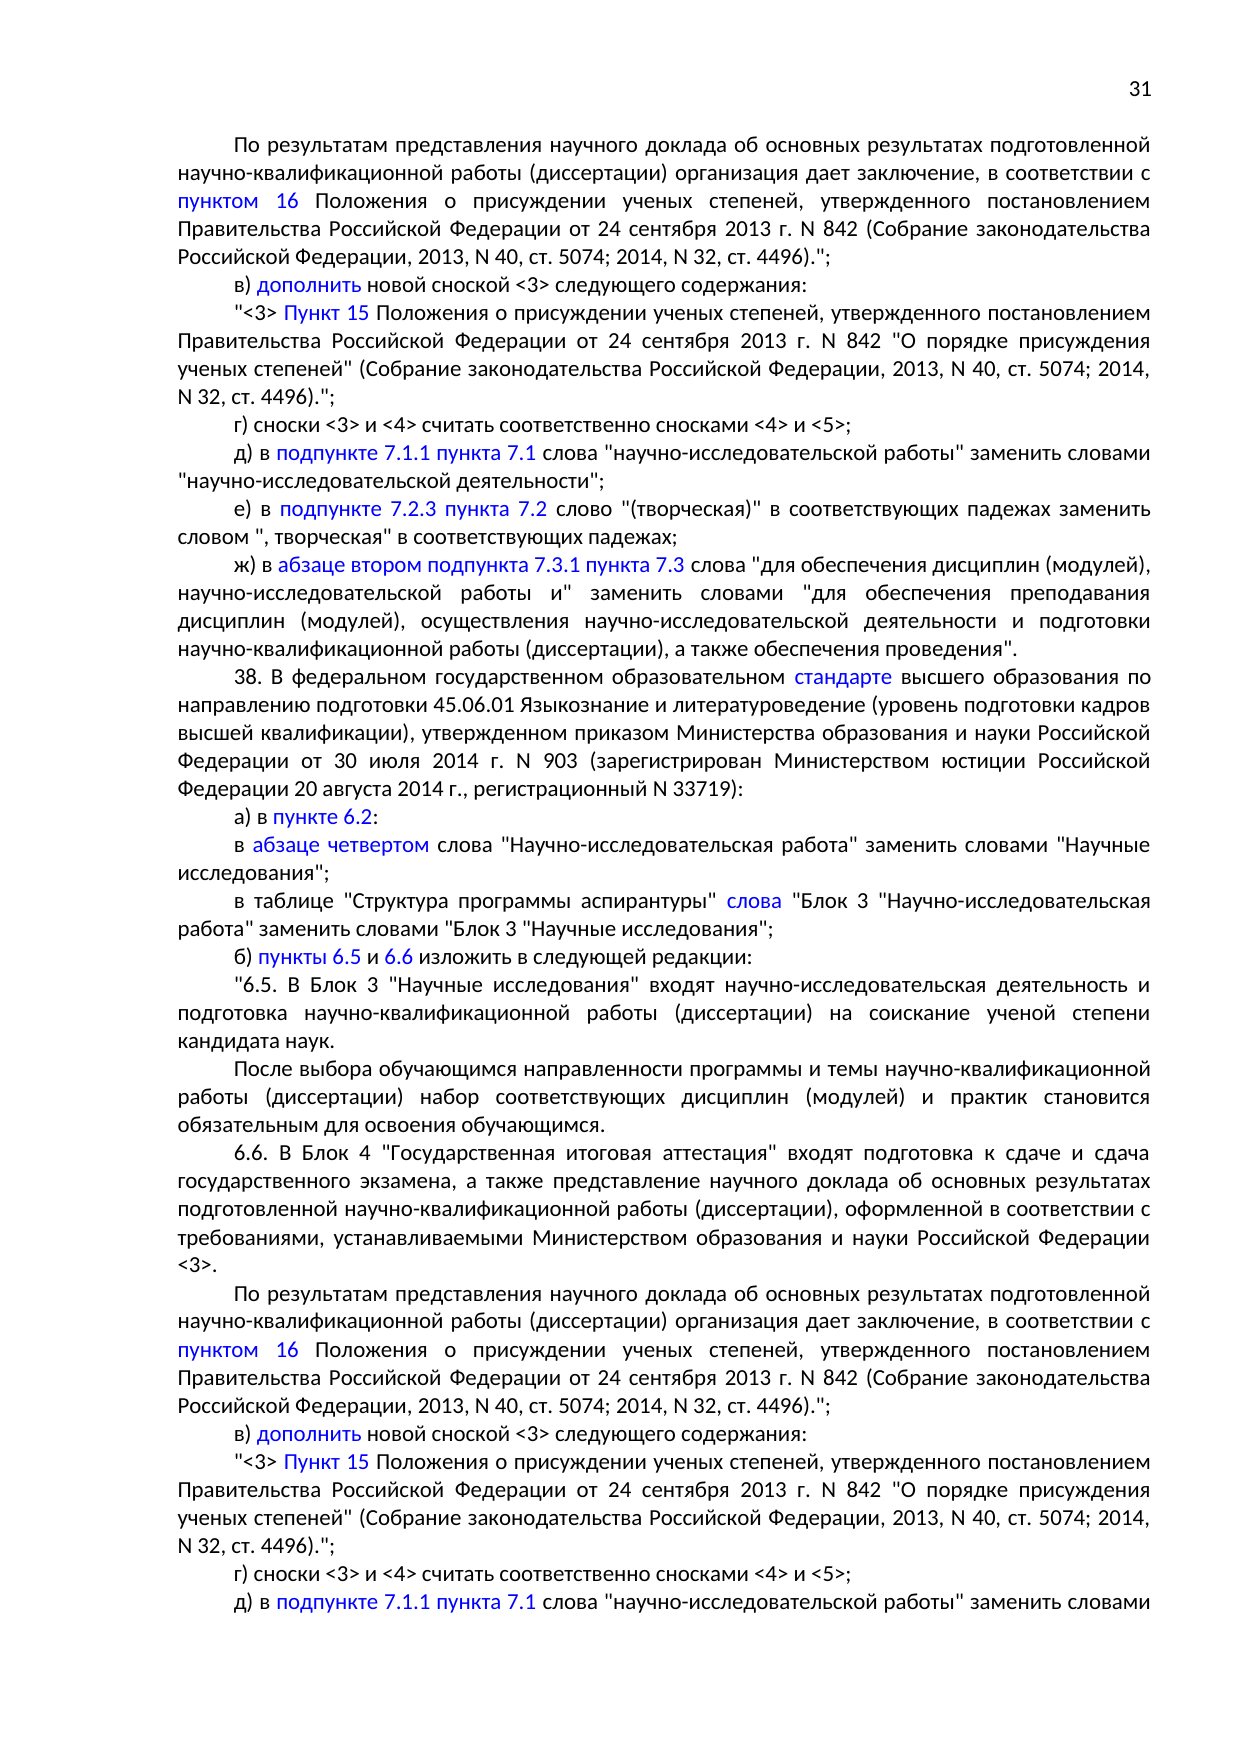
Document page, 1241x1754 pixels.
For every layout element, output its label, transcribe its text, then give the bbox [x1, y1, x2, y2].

text в таблице "Структура программы аспирантуры" слова "Блок 3 "Научно-исследовательская работа" заменить словами "Блок 3 "Научные исследования"; [177, 886, 1152, 942]
text "<3> Пункт 15 Положения о присуждении ученых степеней, утвержденного постановлением Правительства Российской Федерации от 24 сентября 2013 г. N 842 "О порядке присуждения ученых степеней" (Собрание законодательства Российской Федерации, 2013, N 40, ст. 5074; 2014, N 32, ст. 4496)."; [177, 298, 1152, 410]
text 6.6. В Блок 4 "Государственная итоговая аттестация" входят подготовка к сдаче и сдача государственного экзамена, а также представление научного доклада об основных результатах подготовленной научно-квалификационной работы (диссертации), оформленной в соответствии с требованиями, устанавливаемыми Министерством образования и науки Российской Федерации <3>. [177, 1138, 1152, 1279]
text в абзаце четвертом слова "Научно-исследовательская работа" заменить словами "Научные исследования"; [177, 830, 1152, 886]
text По результатам представления научного доклада об основных результатах подготовленной научно-квалификационной работы (диссертации) организация дает заключение, в соответствии с пунктом 16 Положения о присуждении ученых степеней, утвержденного постановлением Правительства Российской Федерации от 24 сентября 2013 г. N 842 (Собрание законодательства Российской Федерации, 2013, N 40, ст. 5074; 2014, N 32, ст. 4496)."; [177, 1279, 1152, 1419]
text а) в пункте 6.2: [177, 802, 1152, 830]
text е) в подпункте 7.2.3 пункта 7.2 слово "(творческая)" в соответствующих падежах заменить словом ", творческая" в соответствующих падежах; [177, 494, 1152, 550]
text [177, 1587, 1152, 1615]
text ж) в абзаце втором подпункта 7.3.1 пункта 7.3 слова "для обеспечения дисциплин (модулей), научно-исследовательской работы и" заменить словами "для обеспечения преподавания дисциплин (модулей), осуществления научно-исследовательской деятельности и подготовки научно-квалификационной работы (диссертации), а также обеспечения проведения". [177, 550, 1152, 662]
text д) в подпункте 7.1.1 пункта 7.1 слова "научно-исследовательской работы" заменить словами "научно-исследовательской деятельности"; [177, 438, 1152, 494]
text После выбора обучающимся направленности программы и темы научно-квалификационной работы (диссертации) набор соответствующих дисциплин (модулей) и практик становится обязательным для освоения обучающимся. [177, 1054, 1152, 1138]
text б) пункты 6.5 и 6.6 изложить в следующей редакции: [177, 942, 1152, 970]
text г) сноски <3> и <4> считать соответственно сносками <4> и <5>; [177, 1559, 1152, 1587]
text в) дополнить новой сноской <3> следующего содержания: [177, 270, 1152, 298]
text "6.5. В Блок 3 "Научные исследования" входят научно-исследовательская деятельность и подготовка научно-квалификационной работы (диссертации) на соискание ученой степени кандидата наук. [177, 970, 1152, 1054]
text 38. В федеральном государственном образовательном стандарте высшего образования по направлению подготовки 45.06.01 Языкознание и литературоведение (уровень подготовки кадров высшей квалификации), утвержденном приказом Министерства образования и науки Российской Федерации от 30 июля 2014 г. N 903 (зарегистрирован Министерством юстиции Российской Федерации 20 августа 2014 г., регистрационный N 33719): [177, 662, 1152, 802]
text в) дополнить новой сноской <3> следующего содержания: [177, 1419, 1152, 1447]
text По результатам представления научного доклада об основных результатах подготовленной научно-квалификационной работы (диссертации) организация дает заключение, в соответствии с пунктом 16 Положения о присуждении ученых степеней, утвержденного постановлением Правительства Российской Федерации от 24 сентября 2013 г. N 842 (Собрание законодательства Российской Федерации, 2013, N 40, ст. 5074; 2014, N 32, ст. 4496)."; [177, 130, 1152, 270]
text г) сноски <3> и <4> считать соответственно сносками <4> и <5>; [177, 410, 1152, 438]
text "<3> Пункт 15 Положения о присуждении ученых степеней, утвержденного постановлением Правительства Российской Федерации от 24 сентября 2013 г. N 842 "О порядке присуждения ученых степеней" (Собрание законодательства Российской Федерации, 2013, N 40, ст. 5074; 2014, N 32, ст. 4496)."; [177, 1447, 1152, 1559]
